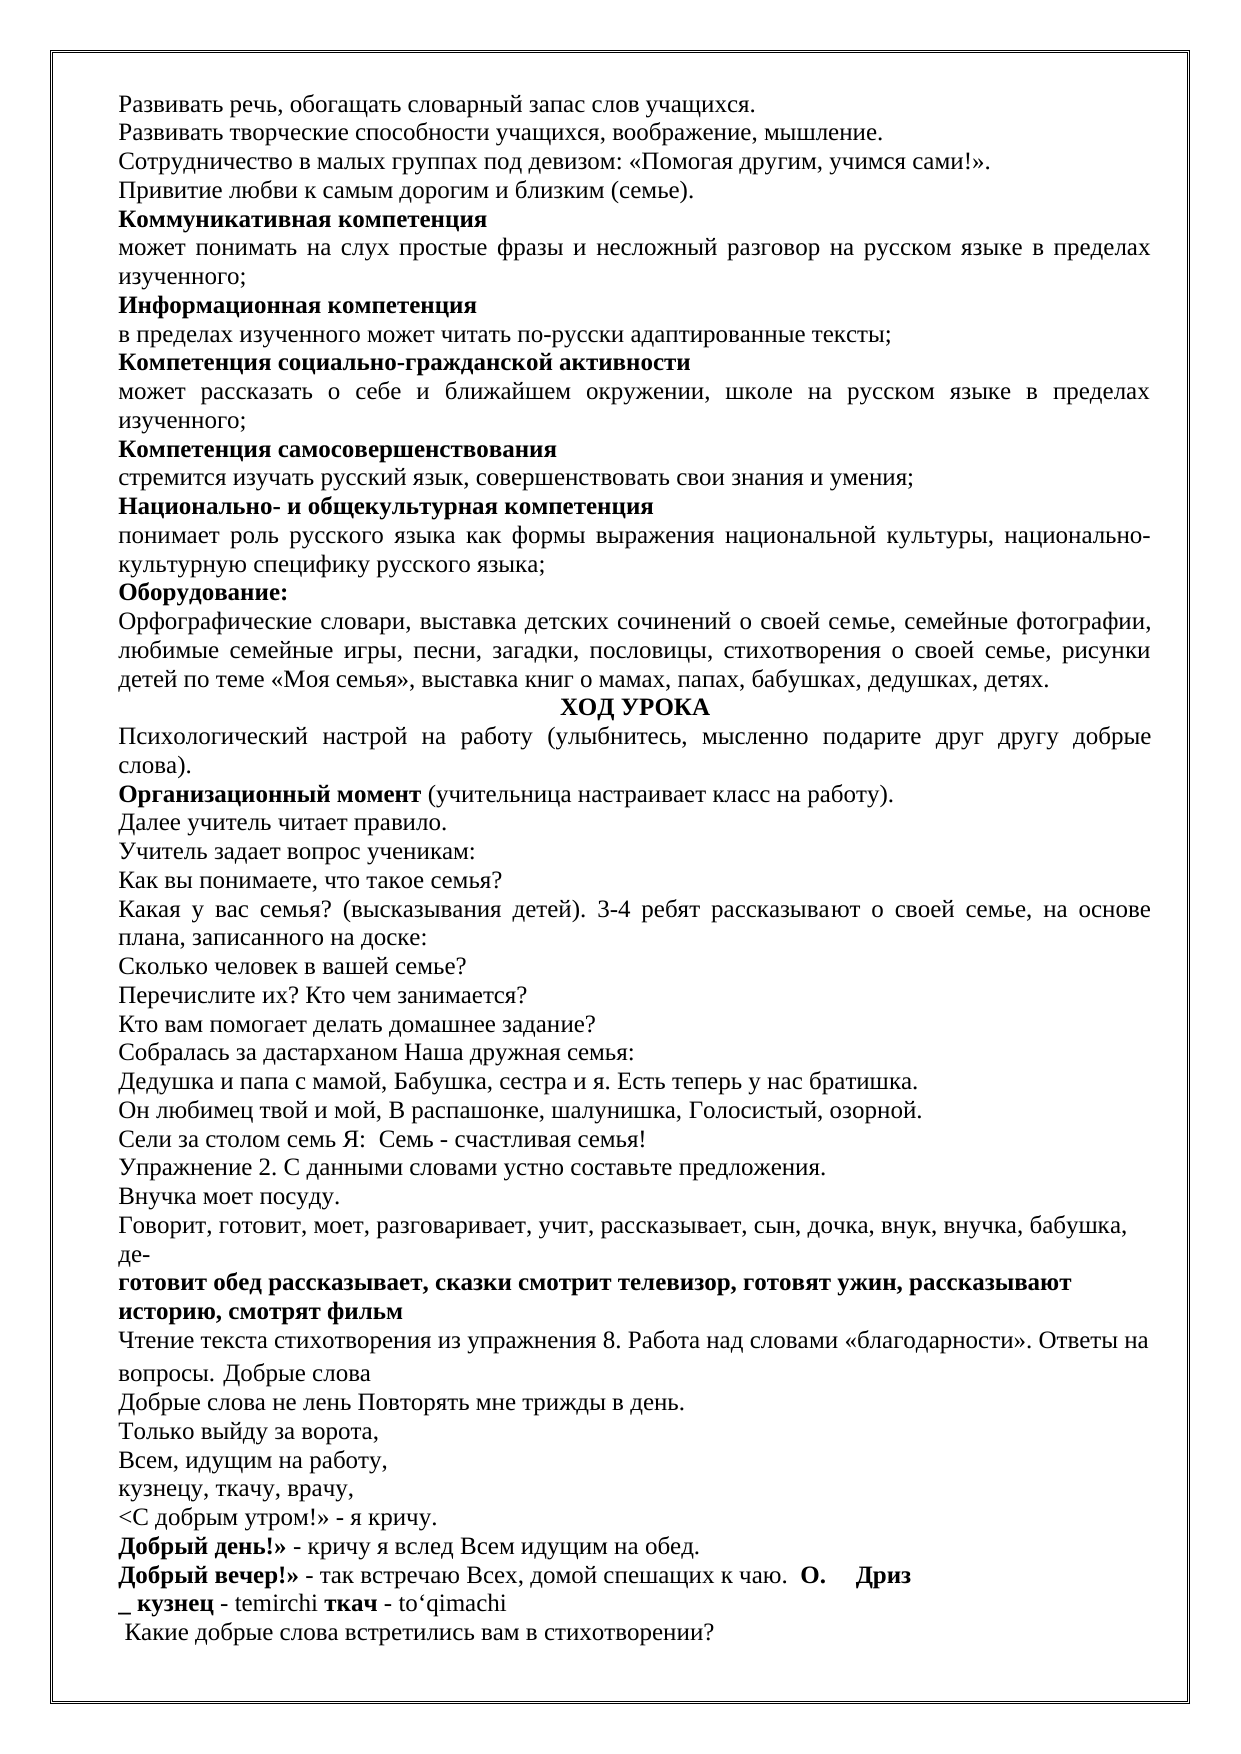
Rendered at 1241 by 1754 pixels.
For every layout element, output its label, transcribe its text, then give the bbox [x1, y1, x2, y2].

text Чтение текста стихотворения из упражнения 8. Работа над словами «благодарности». Ответы на вопросы. Добрые слова [118, 1325, 1152, 1387]
text Компетенция самосовершенствования [118, 434, 1152, 462]
text Психологический настрой на работу (улыбнитесь, мысленно подарите друг другу добрые слова). [118, 721, 1152, 779]
text в пределах изученного может читать по-русски адаптированные тексты; [118, 319, 1152, 347]
text Внучка моет посуду. [118, 1181, 1152, 1210]
text Компетенция социально-гражданской активности [118, 347, 1152, 376]
text Информационная компетенция [118, 290, 1152, 319]
text <С добрым утром!» - я кричу. [118, 1502, 1152, 1531]
text стремится изучать русский язык, совершенствовать свои знания и умения; [118, 462, 1152, 491]
text Он любимец твой и мой, В распашонке, шалунишка, Голосистый, озорной. [118, 1095, 1152, 1124]
text Коммуникативная компетенция [118, 204, 1152, 232]
text Организационный момент (учительница настраивает класс на работу). [118, 779, 1152, 807]
text Какая у вас семья? (высказывания детей). 3-4 ребят рассказывают о своей семье, на основе плана, записанного на доске: [118, 894, 1152, 951]
text Орфографические словари, выставка детских сочинений о своей семье, семейные фотографии, любимые семейные игры, песни, загадки, пословицы, стихотворения о своей семье, рисунки детей по теме «Моя семья», выставка книг о мамах, папах, бабушках, дедушках, детях. [118, 606, 1152, 692]
text Сотрудничество в малых группах под девизом: «Помогая другим, учимся сами!». [118, 146, 1152, 175]
text Только выйду за ворота, [118, 1416, 1152, 1445]
text Добрые слова не лень Повторять мне трижды в день. [118, 1387, 1152, 1416]
text Какие добрые слова встретились вам в стихотворении? [118, 1617, 1152, 1646]
text Добрый вечер!» - так встречаю Вcex, домой спешащих к чаю. О. Дриз [118, 1560, 1152, 1588]
text может рассказать о себе и ближайшем окружении, школе на русском языке в пределах изученного; [118, 376, 1152, 434]
text готовит обед рассказывает, сказки смотрит телевизор, готовят ужин, рассказывают историю, смотрят фильм [118, 1267, 1152, 1325]
text Сколько человек в вашей семье? [118, 951, 1152, 980]
text понимает роль русского языка как формы выражения национальной культуры, национально-культурную специфику русского языка; [118, 520, 1152, 577]
text кузнецу, ткачу, врачу, [118, 1473, 1152, 1502]
text Привитие любви к самым дорогим и близким (семье). [118, 175, 1152, 204]
text Дедушка и папа с мамой, Бабушка, сестра и я. Есть теперь у нас братишка. [118, 1066, 1152, 1095]
text Перечислите их? Кто чем занимается? [118, 980, 1152, 1009]
text Далее учитель читает правило. [118, 807, 1152, 836]
text Говорит, готовит, моет, разговаривает, учит, рассказывает, сын, дочка, внук, внучка, бабушка, де- [118, 1210, 1152, 1267]
text Упражнение 2. С данными словами устно составьте предложения. [118, 1152, 1152, 1181]
text Как вы понимаете, что такое семья? [118, 865, 1152, 894]
text Национально- и общекультурная компетенция [118, 491, 1152, 520]
text ХОД УРОКА [118, 692, 1152, 721]
text _ кузнец - temirchi ткач - to‘qimachi [118, 1588, 1152, 1617]
text Оборудование: [118, 577, 1152, 606]
text Собралась за дастарханом Наша дружная семья: [118, 1037, 1152, 1066]
text Добрый день!» - кричу я вслед Всем идущим на обед. [118, 1531, 1152, 1560]
text Развивать творческие способности учащихся, воображение, мышление. [118, 117, 1152, 146]
text Сели за столом семь Я: Семь - счастливая семья! [118, 1124, 1152, 1152]
text Развивать речь, обогащать словарный запас слов учащихся. [118, 89, 1152, 117]
text может понимать на слух простые фразы и несложный разговор на русском языке в пределах изученного; [118, 232, 1152, 290]
text Учитель задает вопрос ученикам: [118, 836, 1152, 865]
text Всем, идущим на работу, [118, 1445, 1152, 1473]
text Кто вам помогает делать домашнее задание? [118, 1009, 1152, 1037]
